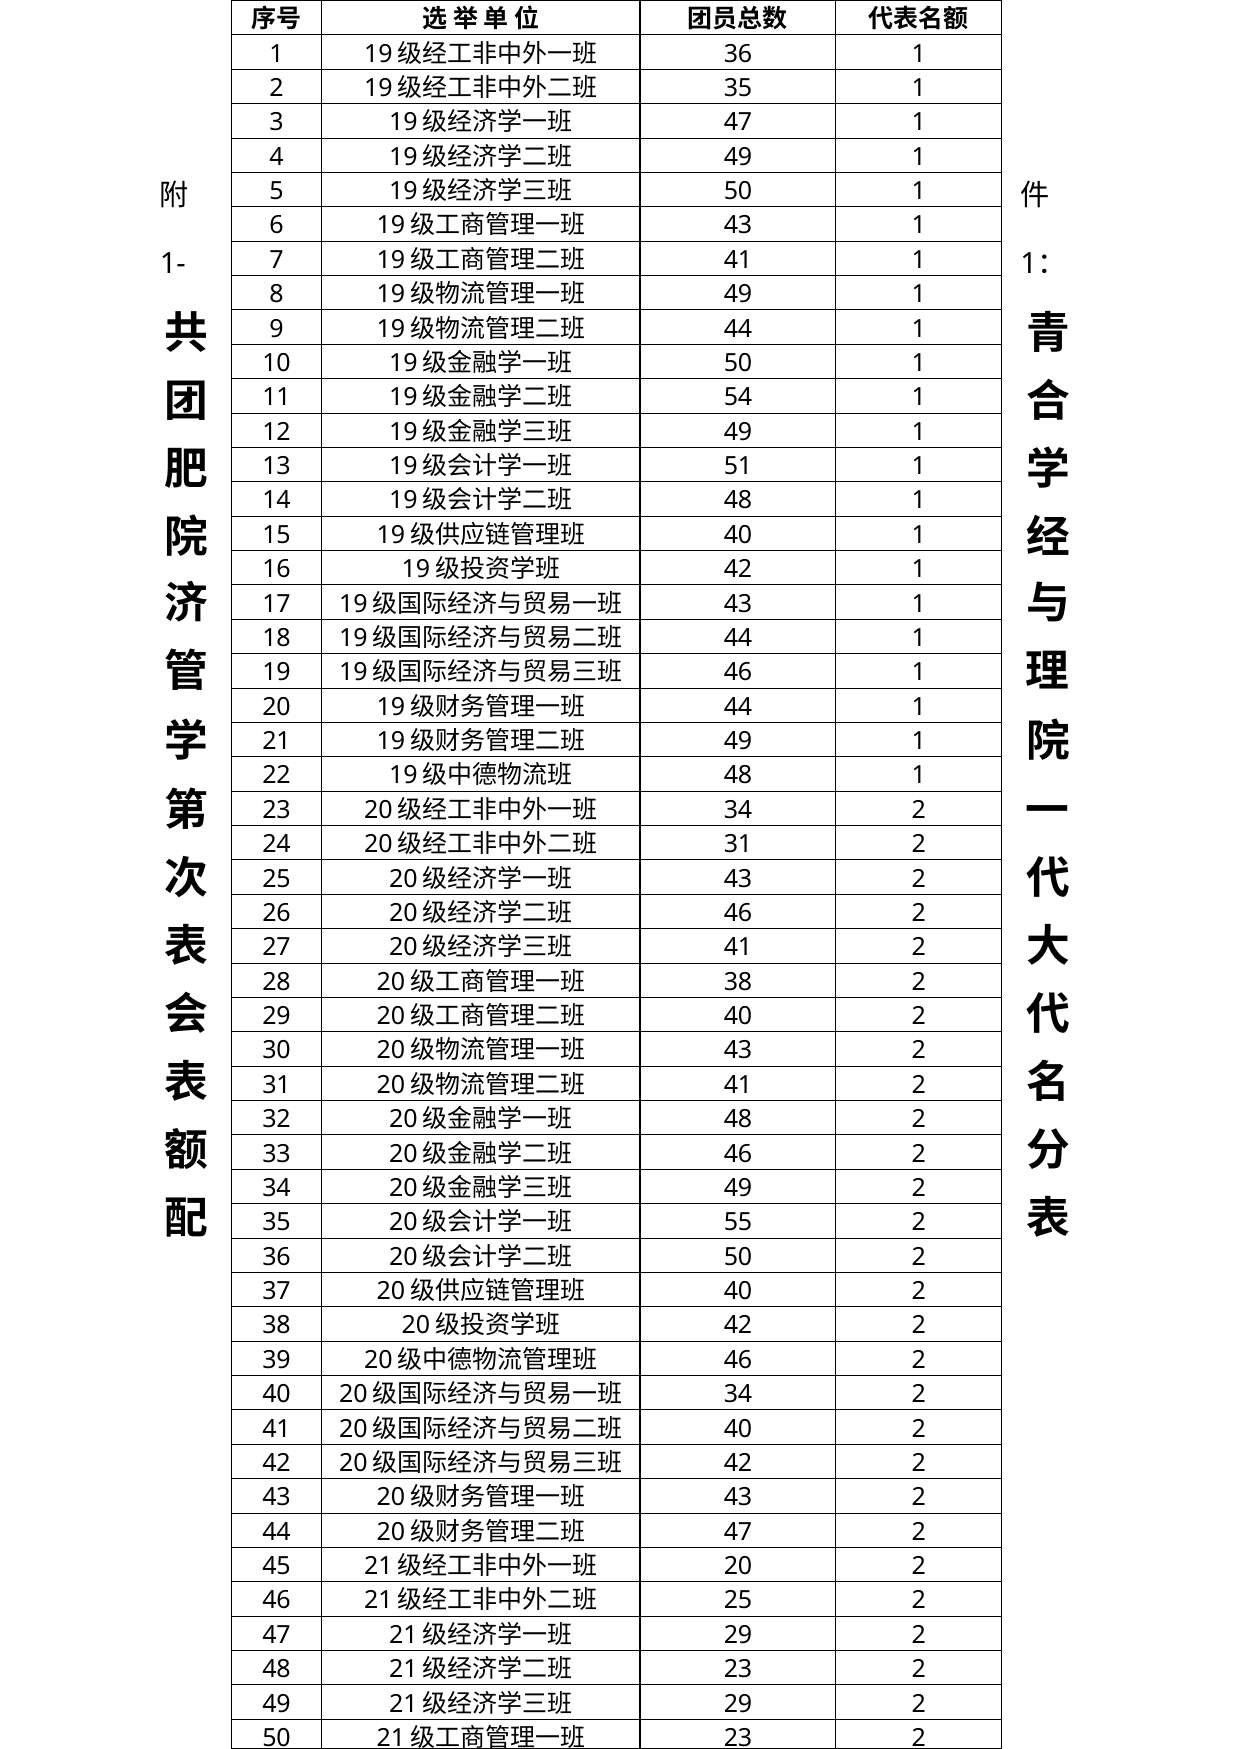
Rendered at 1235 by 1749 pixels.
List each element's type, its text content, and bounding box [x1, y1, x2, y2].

table_cell 21 [232, 723, 321, 756]
table_cell 43 [232, 1479, 321, 1512]
table_cell 41 [232, 1410, 321, 1444]
table_cell 2 [836, 1204, 1001, 1237]
table_cell 30 [232, 1032, 321, 1066]
table_cell 2 [836, 998, 1001, 1031]
table_cell 42 [232, 1445, 321, 1478]
table_cell 2 [836, 1582, 1001, 1616]
table_cell 1 [836, 35, 1001, 69]
table_cell 23 [641, 1651, 835, 1684]
table_cell 20级会计学二班 [322, 1239, 639, 1272]
table_cell 18 [232, 620, 321, 653]
table_cell 34 [641, 792, 835, 825]
table_cell 17 [232, 585, 321, 619]
table_cell 20级经济学二班 [322, 895, 639, 928]
table_cell 35 [232, 1204, 321, 1237]
table_cell 24 [232, 826, 321, 859]
table_cell 1 [836, 723, 1001, 756]
table_cell 19级经工非中外一班 [322, 35, 639, 69]
table_cell 20级财务管理二班 [322, 1514, 639, 1547]
table_cell 49 [641, 723, 835, 756]
table_cell 19级国际经济与贸易一班 [322, 585, 639, 619]
table_cell 22 [232, 757, 321, 791]
table_cell 36 [641, 35, 835, 69]
table_cell 1 [836, 689, 1001, 722]
table_cell 19级经济学一班 [322, 104, 639, 137]
table_cell 20级物流管理二班 [322, 1067, 639, 1100]
table_cell 19级国际经济与贸易二班 [322, 620, 639, 653]
table_cell 51 [641, 448, 835, 481]
table_cell 20 [232, 689, 321, 722]
table_cell 28 [232, 964, 321, 997]
table_cell 20级国际经济与贸易二班 [322, 1410, 639, 1444]
table_cell 1 [836, 104, 1001, 137]
table_cell 20级投资学班 [322, 1307, 639, 1341]
table_cell 47 [641, 104, 835, 137]
table_cell 2 [836, 1651, 1001, 1684]
text 附件1-1： [1002, 159, 1075, 295]
text 共青团合肥学院经济与管理学院第一次代表大会代表名额分配表 [1002, 295, 1075, 1249]
table_cell 46 [641, 895, 835, 928]
table_cell 16 [232, 551, 321, 584]
table_cell 2 [836, 1307, 1001, 1341]
text 共青团合肥学院经济与管理学院第一次代表大会代表名额分配表 [159, 295, 231, 1249]
table_cell 21级经济学三班 [322, 1685, 639, 1719]
table_cell 19级会计学二班 [322, 482, 639, 516]
table_cell 20级供应链管理班 [322, 1273, 639, 1306]
table_cell 26 [232, 895, 321, 928]
table_cell 1 [836, 585, 1001, 619]
table_cell 19级物流管理一班 [322, 276, 639, 309]
table_cell 20级财务管理一班 [322, 1479, 639, 1512]
table_cell 42 [641, 1307, 835, 1341]
table_cell 20级工商管理二班 [322, 998, 639, 1031]
table_cell 1 [836, 620, 1001, 653]
table_cell 2 [836, 895, 1001, 928]
table_cell 2 [836, 1617, 1001, 1650]
table_cell 20级国际经济与贸易三班 [322, 1445, 639, 1478]
table_cell 43 [641, 1479, 835, 1512]
table_header 选 举 单 位 [322, 1, 639, 34]
table_cell 13 [232, 448, 321, 481]
table_cell 19级经工非中外二班 [322, 70, 639, 103]
table_cell 34 [232, 1170, 321, 1203]
table_cell 46 [641, 1342, 835, 1375]
table_cell 20级中德物流管理班 [322, 1342, 639, 1375]
table_cell 21级经工非中外二班 [322, 1582, 639, 1616]
table_cell 44 [641, 620, 835, 653]
table_cell 41 [641, 242, 835, 275]
table_cell 1 [836, 70, 1001, 103]
table_cell 27 [232, 929, 321, 962]
table_cell 2 [836, 826, 1001, 859]
table_cell 1 [836, 448, 1001, 481]
table_cell 44 [232, 1514, 321, 1547]
table_cell 50 [641, 173, 835, 206]
table_cell 2 [836, 1548, 1001, 1581]
table_cell 2 [836, 1032, 1001, 1066]
table_cell 48 [641, 757, 835, 791]
table_cell 1 [836, 139, 1001, 172]
table_cell 29 [232, 998, 321, 1031]
table_cell 1 [836, 276, 1001, 309]
table_cell 54 [641, 379, 835, 412]
table_cell 45 [232, 1548, 321, 1581]
table_cell 42 [641, 1445, 835, 1478]
table_cell 23 [641, 1720, 835, 1748]
table_cell 49 [232, 1685, 321, 1719]
table_cell 40 [232, 1376, 321, 1409]
table_cell 32 [232, 1101, 321, 1134]
table_cell 20级金融学一班 [322, 1101, 639, 1134]
table_cell 23 [232, 792, 321, 825]
table_cell 7 [232, 242, 321, 275]
table_cell 2 [836, 792, 1001, 825]
table_cell 8 [232, 276, 321, 309]
table_cell 43 [641, 1032, 835, 1066]
table_cell 40 [641, 1273, 835, 1306]
table_cell 49 [641, 139, 835, 172]
table_cell 5 [232, 173, 321, 206]
table_cell 21级经济学一班 [322, 1617, 639, 1650]
table_cell 2 [232, 70, 321, 103]
table_header 代表名额 [836, 1, 1001, 34]
table_cell 25 [641, 1582, 835, 1616]
table_cell 44 [641, 310, 835, 344]
table_cell 2 [836, 1720, 1001, 1748]
table_cell 2 [836, 860, 1001, 894]
table_header 序号 [232, 1, 321, 34]
table_cell 20级经济学一班 [322, 860, 639, 894]
table_cell 3 [232, 104, 321, 137]
table_cell 31 [641, 826, 835, 859]
table_cell 50 [641, 345, 835, 378]
table_cell 37 [232, 1273, 321, 1306]
table_cell 2 [836, 1101, 1001, 1134]
table_cell 40 [641, 517, 835, 550]
table_cell 1 [836, 345, 1001, 378]
table_cell 4 [232, 139, 321, 172]
table_cell 35 [641, 70, 835, 103]
table_cell 15 [232, 517, 321, 550]
table_cell 20级经工非中外二班 [322, 826, 639, 859]
table_cell 20级会计学一班 [322, 1204, 639, 1237]
table_cell 19级工商管理二班 [322, 242, 639, 275]
table_cell 19级金融学一班 [322, 345, 639, 378]
table_cell 1 [836, 310, 1001, 344]
table_cell 40 [641, 998, 835, 1031]
table_cell 19级财务管理二班 [322, 723, 639, 756]
table_cell 47 [641, 1514, 835, 1547]
table_cell 14 [232, 482, 321, 516]
table_cell 42 [641, 551, 835, 584]
table_cell 1 [836, 757, 1001, 791]
table_cell 38 [232, 1307, 321, 1341]
table_cell 19级会计学一班 [322, 448, 639, 481]
table_cell 19级国际经济与贸易三班 [322, 654, 639, 687]
table_cell 44 [641, 689, 835, 722]
text 附件1-1： [159, 159, 231, 295]
table_cell 19级金融学二班 [322, 379, 639, 412]
table_cell 41 [641, 929, 835, 962]
table_cell 43 [641, 585, 835, 619]
table_cell 29 [641, 1685, 835, 1719]
table_cell 1 [836, 654, 1001, 687]
table_cell 2 [836, 1067, 1001, 1100]
table_cell 55 [641, 1204, 835, 1237]
table_cell 25 [232, 860, 321, 894]
table_cell 50 [641, 1239, 835, 1272]
table_cell 21级工商管理一班 [322, 1720, 639, 1748]
table_cell 1 [232, 35, 321, 69]
table_cell 2 [836, 1685, 1001, 1719]
table_cell 46 [232, 1582, 321, 1616]
table_cell 19 [232, 654, 321, 687]
table_cell 2 [836, 1376, 1001, 1409]
table_cell 19级工商管理一班 [322, 207, 639, 241]
table_cell 2 [836, 1342, 1001, 1375]
table_cell 20级国际经济与贸易一班 [322, 1376, 639, 1409]
table_cell 20级金融学三班 [322, 1170, 639, 1203]
table_cell 19级经济学三班 [322, 173, 639, 206]
table_cell 2 [836, 964, 1001, 997]
table_cell 19级财务管理一班 [322, 689, 639, 722]
table_cell 11 [232, 379, 321, 412]
table_cell 19级金融学三班 [322, 414, 639, 447]
table_cell 21级经工非中外一班 [322, 1548, 639, 1581]
table_cell 48 [641, 482, 835, 516]
table_cell 46 [641, 1135, 835, 1169]
table_cell 1 [836, 414, 1001, 447]
table_cell 40 [641, 1410, 835, 1444]
table_cell 20级工商管理一班 [322, 964, 639, 997]
table_cell 21级经济学二班 [322, 1651, 639, 1684]
table_cell 1 [836, 517, 1001, 550]
table_cell 2 [836, 1273, 1001, 1306]
table_cell 20 [641, 1548, 835, 1581]
table_cell 43 [641, 207, 835, 241]
table_cell 19级供应链管理班 [322, 517, 639, 550]
table_cell 19级中德物流班 [322, 757, 639, 791]
table_cell 2 [836, 1445, 1001, 1478]
table_cell 10 [232, 345, 321, 378]
table_cell 2 [836, 1514, 1001, 1547]
table_cell 49 [641, 414, 835, 447]
table_cell 1 [836, 379, 1001, 412]
table_cell 2 [836, 1135, 1001, 1169]
table_cell 33 [232, 1135, 321, 1169]
table_header 团员总数 [641, 1, 835, 34]
table_cell 2 [836, 929, 1001, 962]
table_cell 19级物流管理二班 [322, 310, 639, 344]
table_cell 12 [232, 414, 321, 447]
table_cell 20级金融学二班 [322, 1135, 639, 1169]
table_cell 36 [232, 1239, 321, 1272]
table_cell 48 [232, 1651, 321, 1684]
table_cell 46 [641, 654, 835, 687]
table_cell 1 [836, 551, 1001, 584]
table_cell 41 [641, 1067, 835, 1100]
table_cell 19级投资学班 [322, 551, 639, 584]
table_cell 20级经工非中外一班 [322, 792, 639, 825]
table_cell 39 [232, 1342, 321, 1375]
table_cell 20级经济学三班 [322, 929, 639, 962]
table_cell 50 [232, 1720, 321, 1748]
table_cell 1 [836, 482, 1001, 516]
table_cell 43 [641, 860, 835, 894]
table_cell 1 [836, 173, 1001, 206]
table_cell 1 [836, 242, 1001, 275]
table_cell 6 [232, 207, 321, 241]
table_cell 47 [232, 1617, 321, 1650]
table_cell 48 [641, 1101, 835, 1134]
table_cell 49 [641, 276, 835, 309]
table_cell 19级经济学二班 [322, 139, 639, 172]
table_cell 34 [641, 1376, 835, 1409]
table_cell 38 [641, 964, 835, 997]
table_cell 20级物流管理一班 [322, 1032, 639, 1066]
table_cell 9 [232, 310, 321, 344]
table_cell 2 [836, 1170, 1001, 1203]
table_cell 29 [641, 1617, 835, 1650]
table_cell 2 [836, 1410, 1001, 1444]
table_cell 31 [232, 1067, 321, 1100]
table_cell 2 [836, 1239, 1001, 1272]
table_cell 49 [641, 1170, 835, 1203]
table_cell 1 [836, 207, 1001, 241]
table_cell 2 [836, 1479, 1001, 1512]
